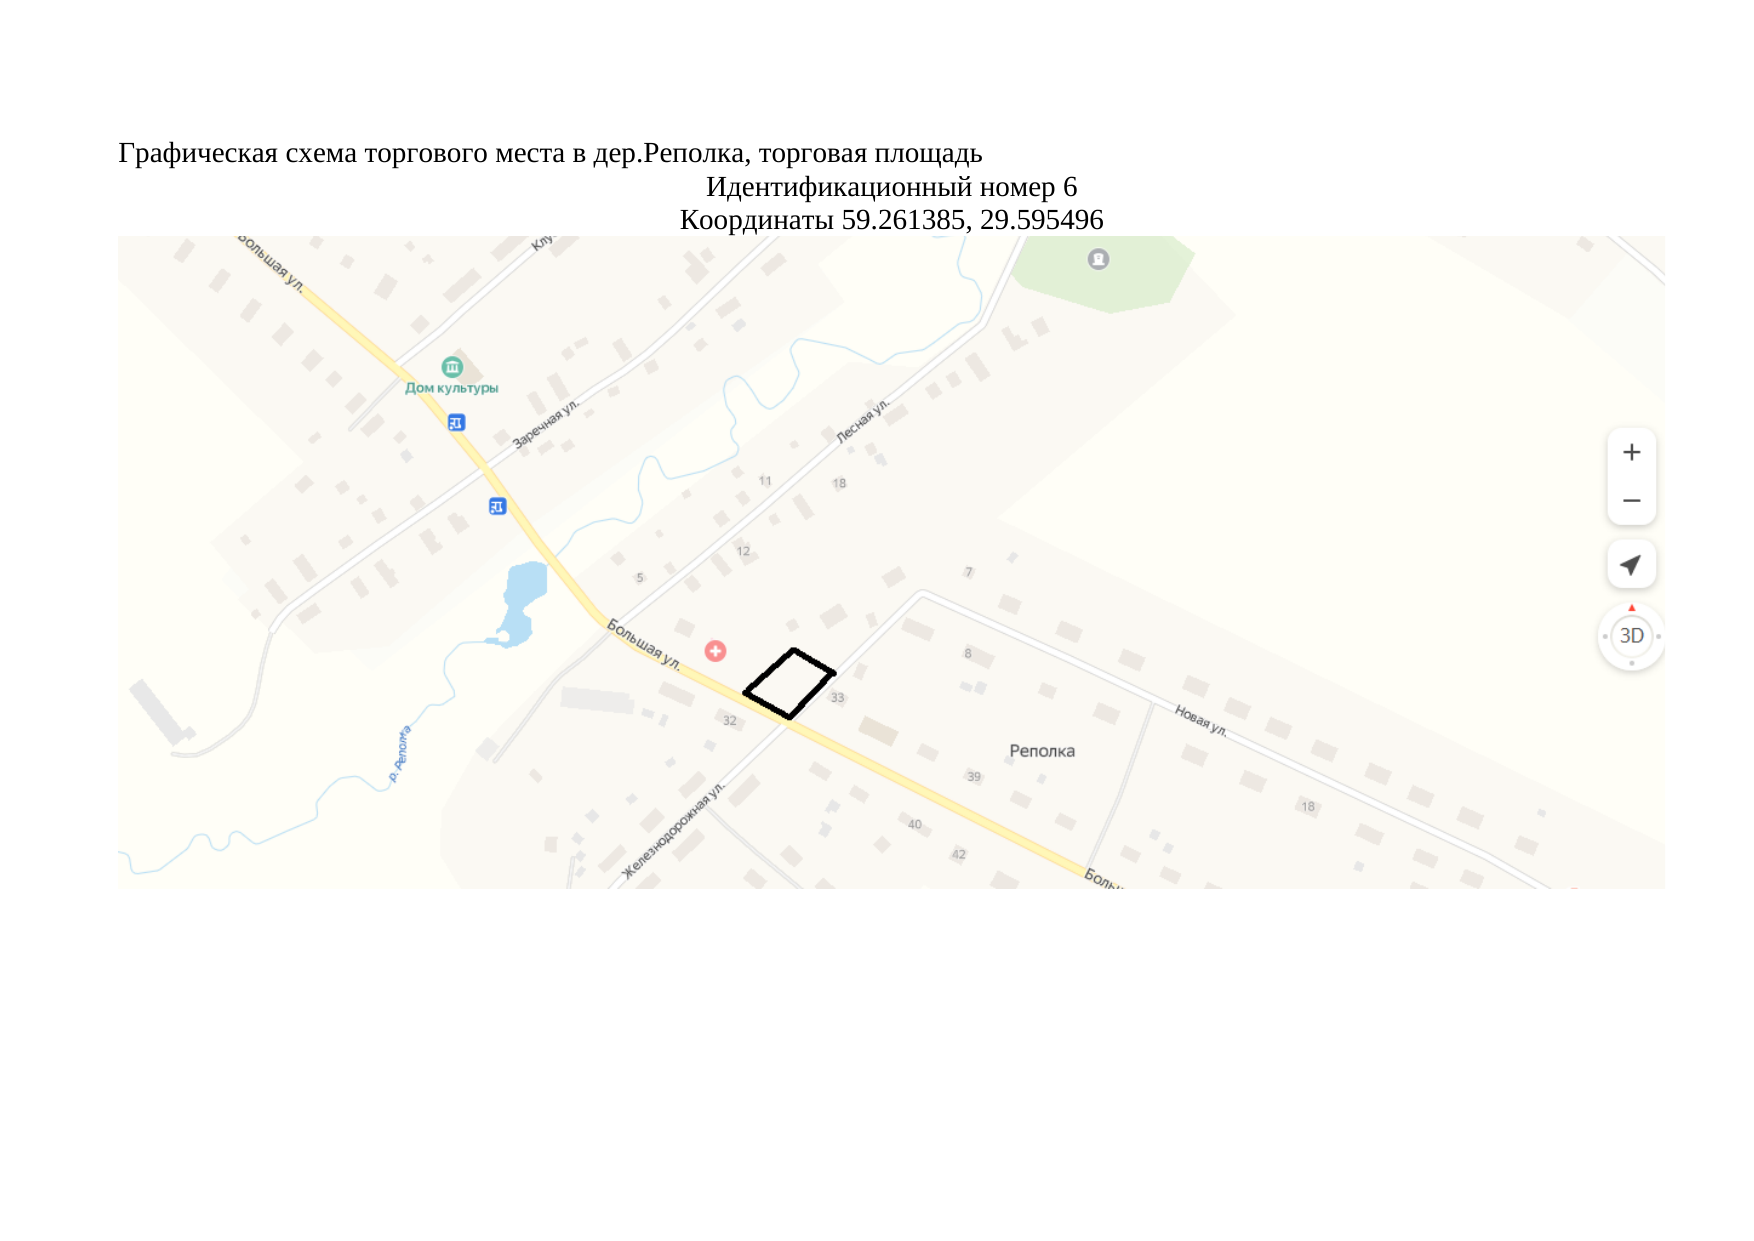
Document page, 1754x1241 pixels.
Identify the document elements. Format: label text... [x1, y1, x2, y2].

picture [118, 236, 1666, 889]
text Координаты 59.261385, 29.595496 [118, 202, 1665, 236]
text Идентификационный номер 6 [118, 169, 1665, 202]
text Графическая схема торгового места в дер.Реполка, торговая площадь [118, 135, 1665, 169]
